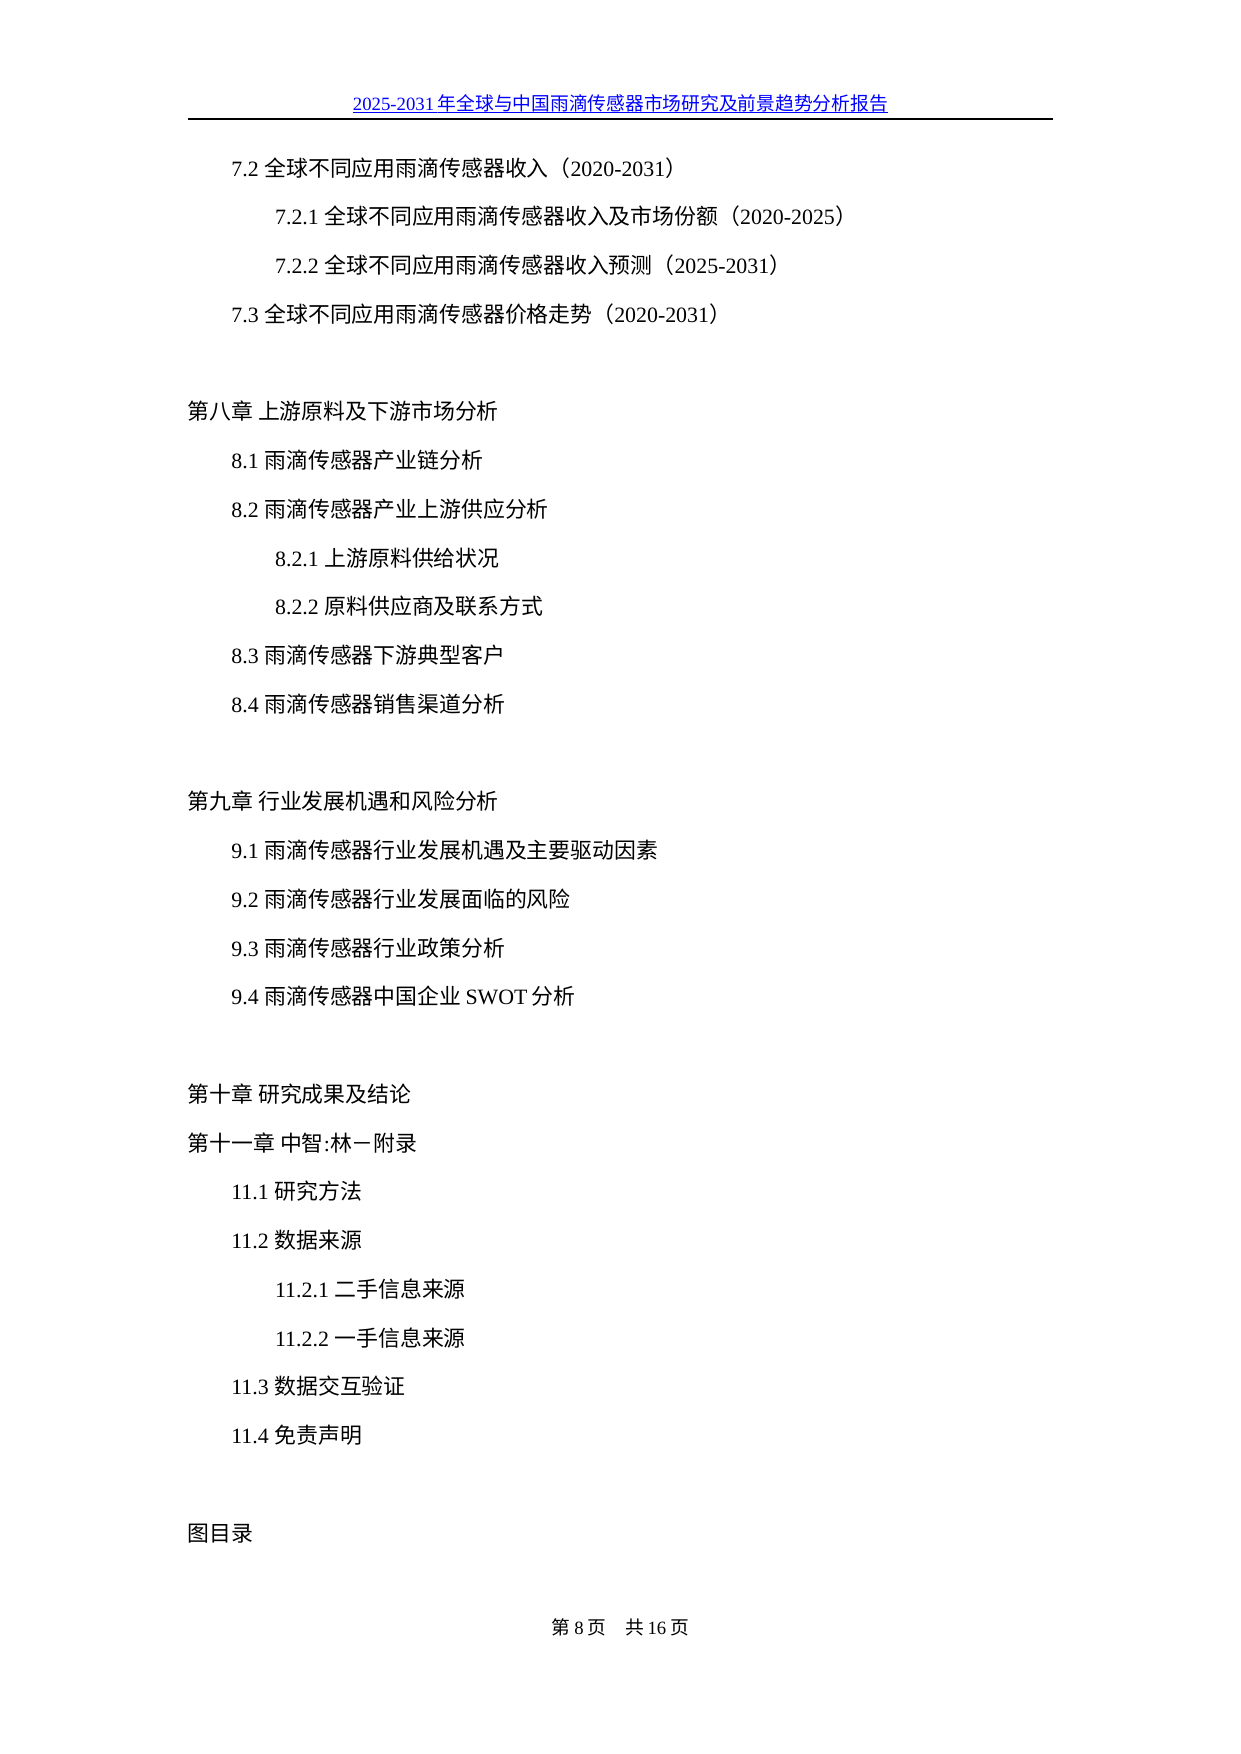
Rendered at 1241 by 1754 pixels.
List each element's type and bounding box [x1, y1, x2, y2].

text [187, 150, 1053, 1548]
